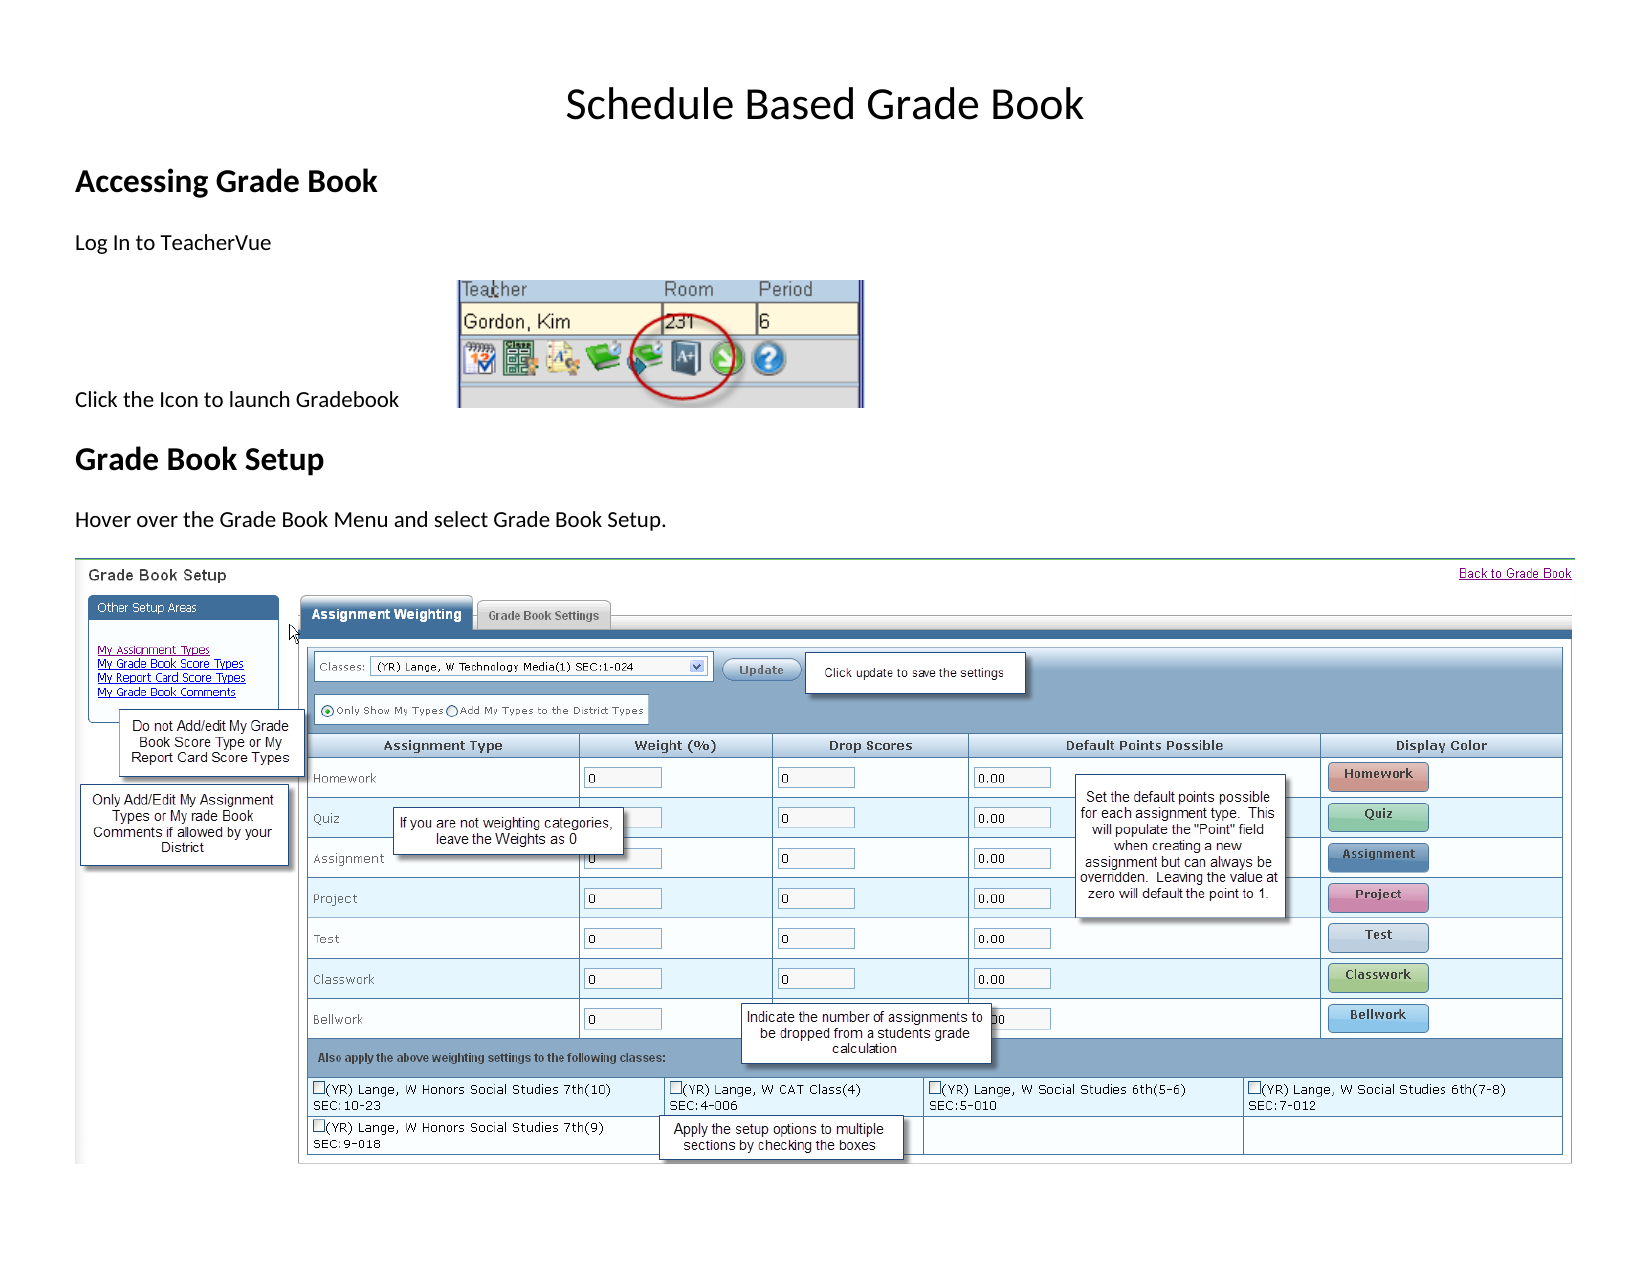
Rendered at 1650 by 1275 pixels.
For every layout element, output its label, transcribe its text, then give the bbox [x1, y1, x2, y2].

text Hover over the Grade Book Menu and select Grade Book Setup. [75, 506, 1575, 534]
text Grade Book Setup [75, 438, 1575, 479]
text Accessing Grade Book [75, 160, 1575, 201]
picture [75, 558, 1575, 1164]
picture [456, 280, 868, 408]
text Schedule Based Grade Book [75, 75, 1575, 131]
text Log In to TeacherVue [75, 228, 1575, 256]
